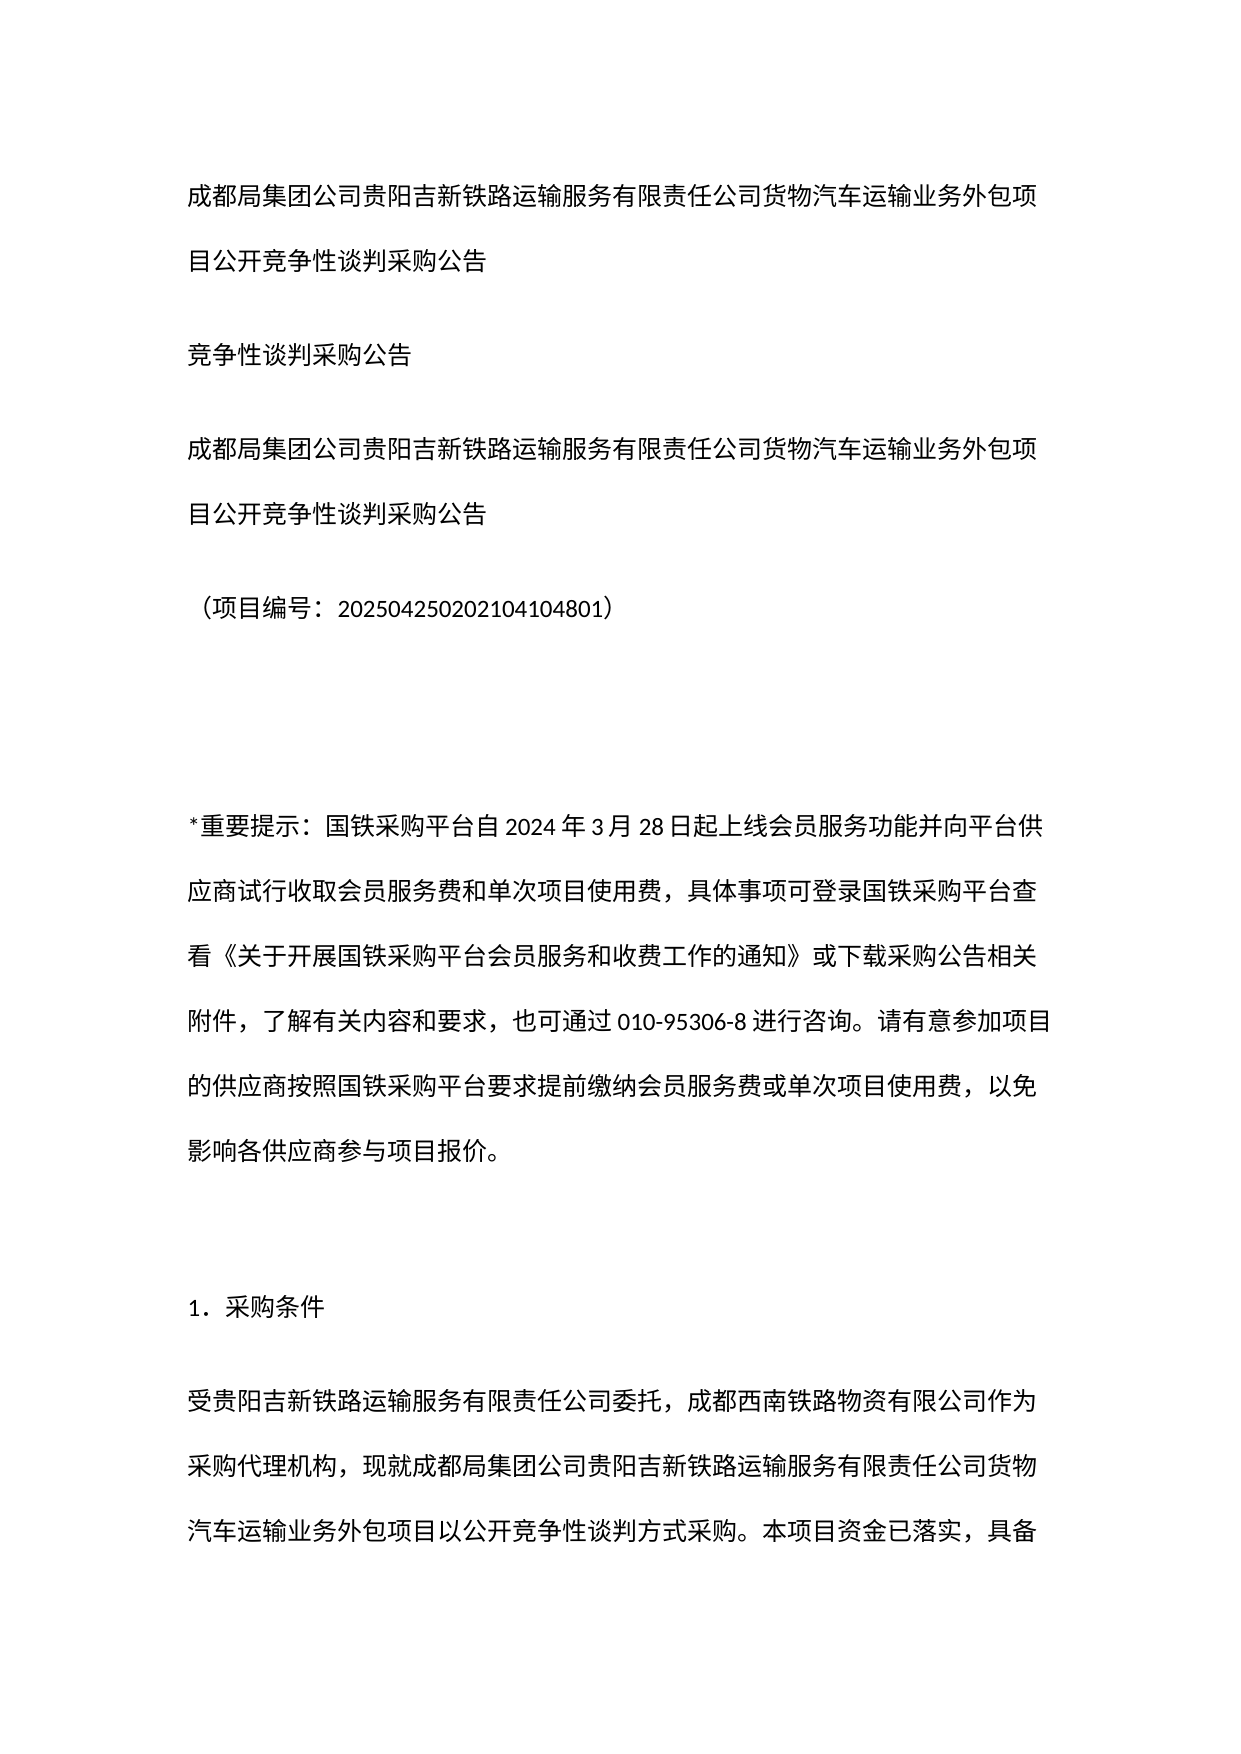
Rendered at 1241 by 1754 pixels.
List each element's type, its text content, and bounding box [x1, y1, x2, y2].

text *重要提示：国铁采购平台自2024年3月28日起上线会员服务功能并向平台供应商试行收取会员服务费和单次项目使用费，具体事项可登录国铁采购平台查看《关于开展国铁采购平台会员服务和收费工作的通知》或下载采购公告相关附件，了解有关内容和要求，也可通过010-95306-8进行咨询。请有意参加项目的供应商按照国铁采购平台要求提前缴纳会员服务费或单次项目使用费，以免影响各供应商参与项目报价。 [187, 792, 1053, 1182]
text （项目编号：202504250202104104801） [187, 574, 1053, 639]
text 成都局集团公司贵阳吉新铁路运输服务有限责任公司货物汽车运输业务外包项目公开竞争性谈判采购公告 [187, 415, 1053, 545]
text 1．采购条件 [187, 1273, 1053, 1338]
text 成都局集团公司贵阳吉新铁路运输服务有限责任公司货物汽车运输业务外包项目公开竞争性谈判采购公告 [187, 162, 1053, 292]
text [187, 1367, 1053, 1562]
text 竞争性谈判采购公告 [187, 321, 1053, 386]
